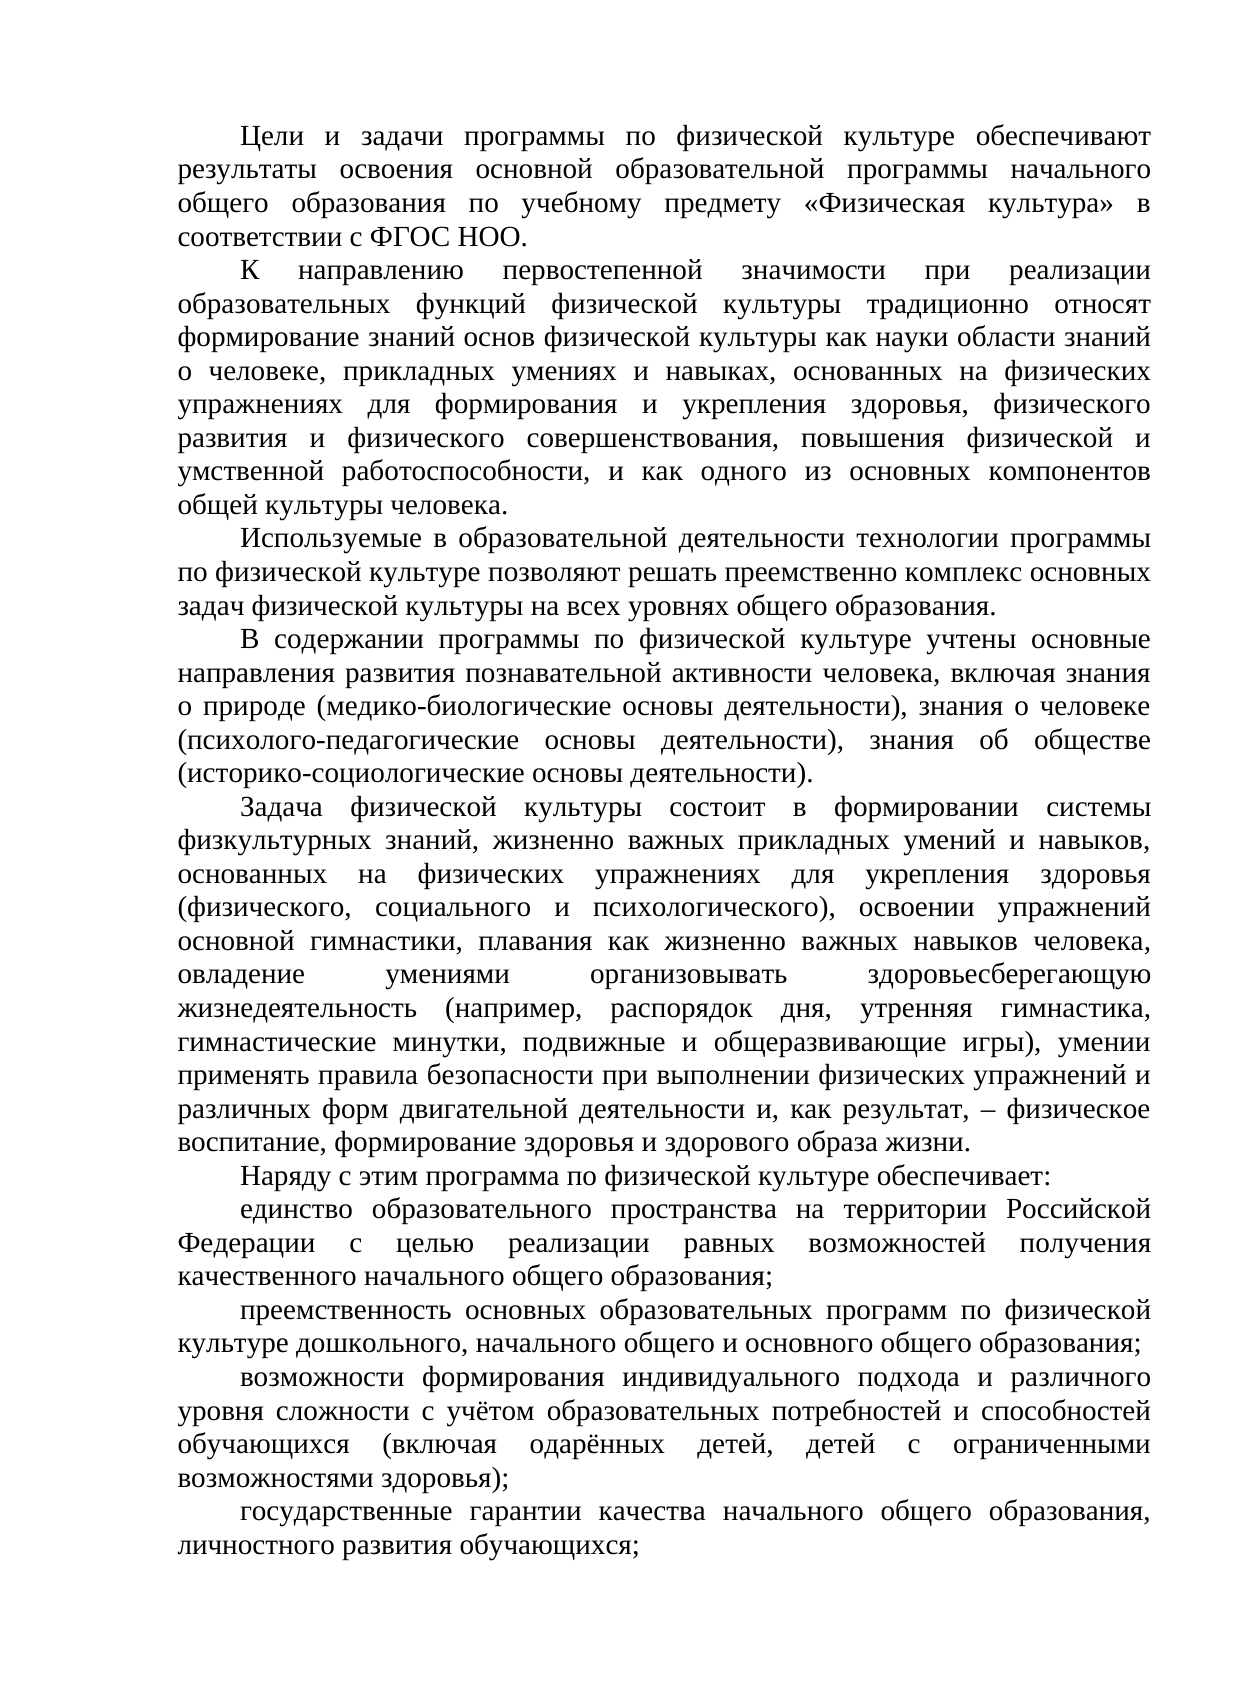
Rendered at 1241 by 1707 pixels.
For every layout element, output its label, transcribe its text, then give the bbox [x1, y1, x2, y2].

text Наряду с этим программа по физической культуре обеспечивает: [177, 1158, 1152, 1191]
text Цели и задачи программы по физической культуре обеспечивают результаты освоения основной образовательной программы начального общего образования по учебному предмету «Физическая культура» в соответствии с ФГОС НОО. [177, 118, 1152, 252]
text единство образовательного пространства на территории Российской Федерации с целью реализации равных возможностей получения качественного начального общего образования; [177, 1191, 1152, 1292]
text преемственность основных образовательных программ по физической культуре дошкольного, начального общего и основного общего образования; [177, 1292, 1152, 1359]
text Задача физической культуры состоит в формировании системы физкультурных знаний, жизненно важных прикладных умений и навыков, основанных на физических упражнениях для укрепления здоровья (физического, социального и психологического), освоении упражнений основной гимнастики, плавания как жизненно важных навыков человека, овладение умениями организовывать здоровьесберегающую жизнедеятельность (например, распорядок дня, утренняя гимнастика, гимнастические минутки, подвижные и общеразвивающие игры), умении применять правила безопасности при выполнении физических упражнений и различных форм двигательной деятельности и, как результат, – физическое воспитание, формирование здоровья и здорового образа жизни. [177, 789, 1152, 1158]
text К направлению первостепенной значимости при реализации образовательных функций физической культуры традиционно относят формирование знаний основ физической культуры как науки области знаний о человеке, прикладных умениях и навыках, основанных на физических упражнениях для формирования и укрепления здоровья, физического развития и физического совершенствования, повышения физической и умственной работоспособности, и как одного из основных компонентов общей культуры человека. [177, 252, 1152, 521]
text государственные гарантии качества начального общего образования, личностного развития обучающихся; [177, 1493, 1152, 1560]
text возможности формирования индивидуального подхода и различного уровня сложности с учётом образовательных потребностей и способностей обучающихся (включая одарённых детей, детей с ограниченными возможностями здоровья); [177, 1359, 1152, 1493]
text Используемые в образовательной деятельности технологии программы по физической культуре позволяют решать преемственно комплекс основных задач физической культуры на всех уровнях общего образования. [177, 521, 1152, 621]
text В содержании программы по физической культуре учтены основные направления развития познавательной активности человека, включая знания о природе (медико-биологические основы деятельности), знания о человеке (психолого-педагогические основы деятельности), знания об обществе (историко-социологические основы деятельности). [177, 621, 1152, 789]
